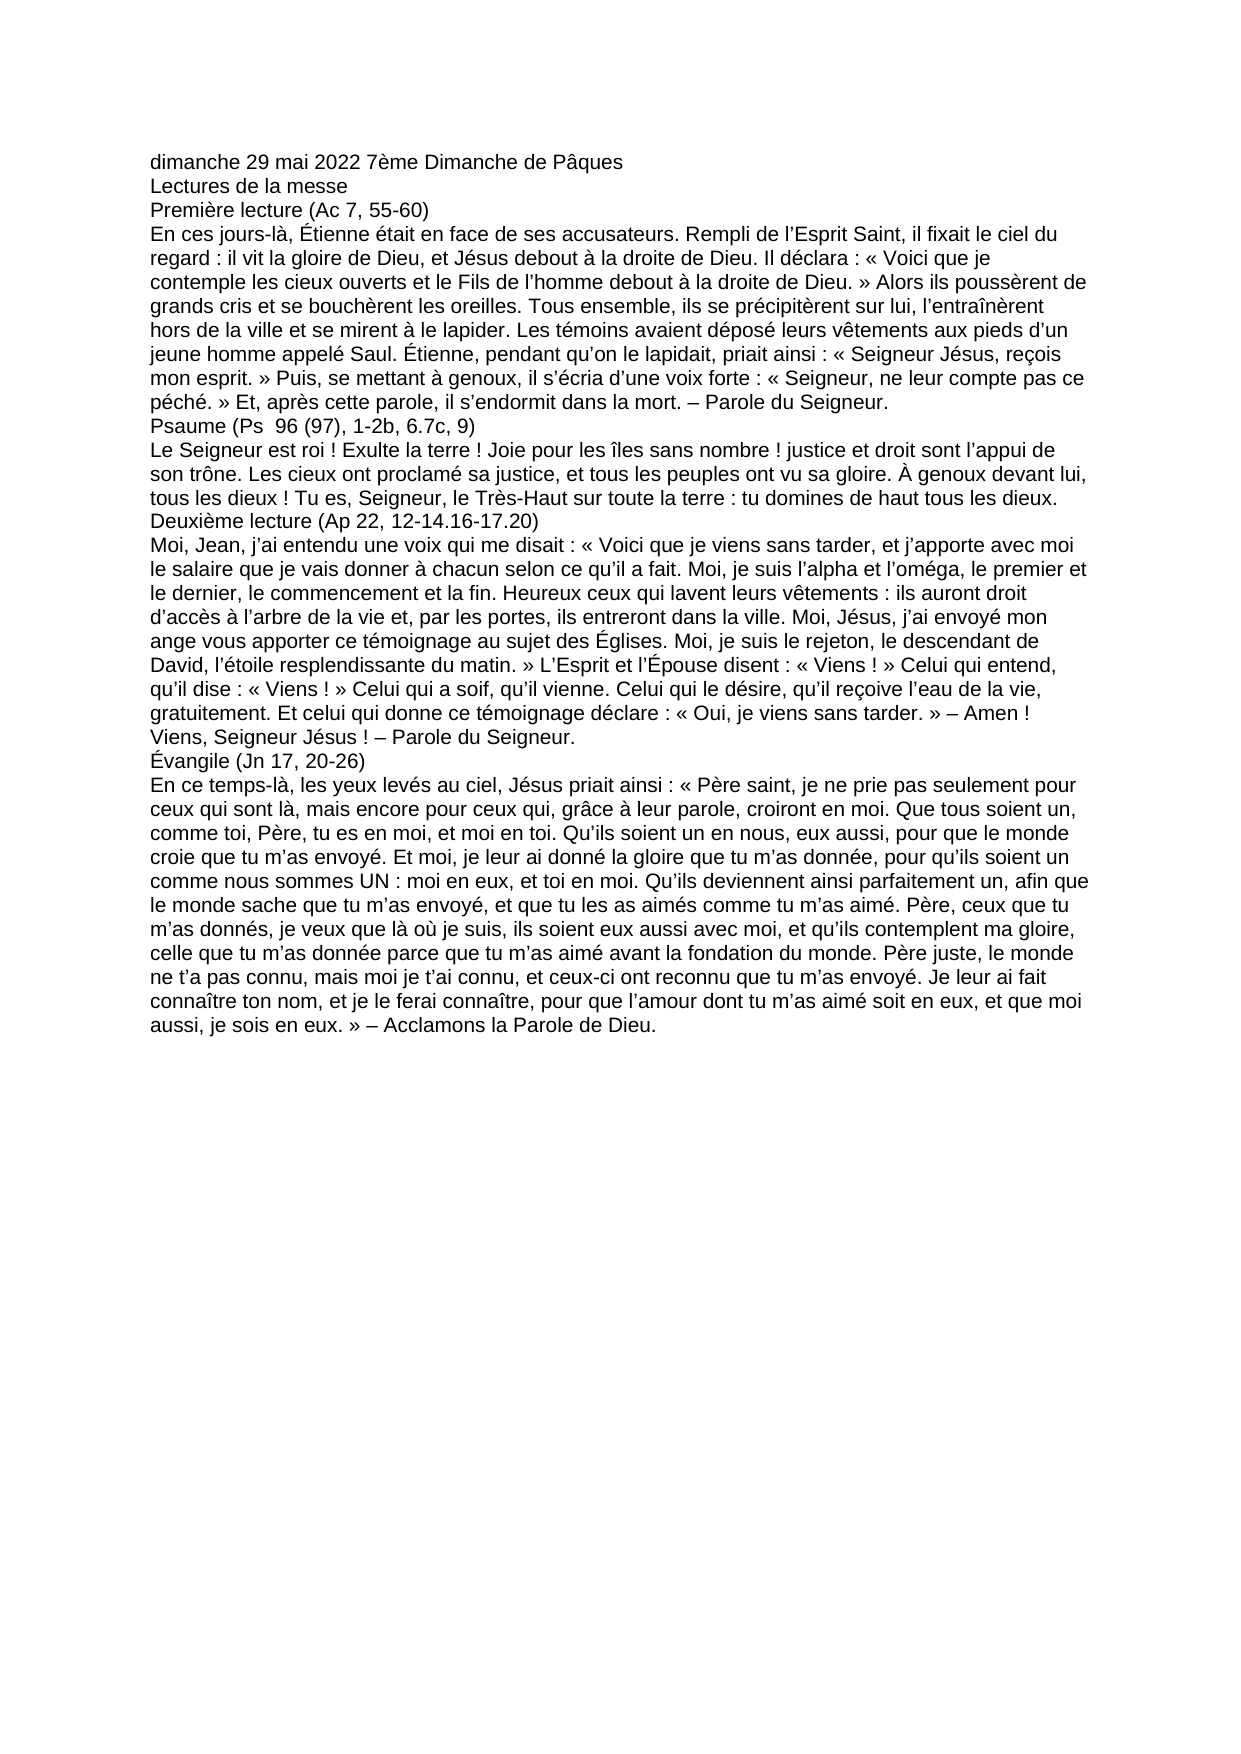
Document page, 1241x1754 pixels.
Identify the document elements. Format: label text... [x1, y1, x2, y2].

text Le Seigneur est roi ! Exulte la terre ! Joie pour les îles sans nombre ! justice et droit sont l’appui de son trône. Les cieux ont proclamé sa justice, et tous les peuples ont vu sa gloire. À genoux devant lui, tous les dieux ! Tu es, Seigneur, le Très-Haut sur toute la terre : tu domines de haut tous les dieux. [150, 437, 1090, 509]
text En ce temps-là, les yeux levés au ciel, Jésus priait ainsi : « Père saint, je ne prie pas seulement pour ceux qui sont là, mais encore pour ceux qui, grâce à leur parole, croiront en moi. Que tous soient un, comme toi, Père, tu es en moi, et moi en toi. Qu’ils soient un en nous, eux aussi, pour que le monde croie que tu m’as envoyé. Et moi, je leur ai donné la gloire que tu m’as donnée, pour qu’ils soient un comme nous sommes UN : moi en eux, et toi en moi. Qu’ils deviennent ainsi parfaitement un, afin que le monde sache que tu m’as envoyé, et que tu les as aimés comme tu m’as aimé. Père, ceux que tu m’as donnés, je veux que là où je suis, ils soient eux aussi avec moi, et qu’ils contemplent ma gloire, celle que tu m’as donnée parce que tu m’as aimé avant la fondation du monde. Père juste, le monde ne t’a pas connu, mais moi je t’ai connu, et ceux-ci ont reconnu que tu m’as envoyé. Je leur ai fait connaître ton nom, et je le ferai connaître, pour que l’amour dont tu m’as aimé soit en eux, et que moi aussi, je sois en eux. » – Acclamons la Parole de Dieu. [150, 773, 1090, 1036]
text Moi, Jean, j’ai entendu une voix qui me disait : « Voici que je viens sans tarder, et j’apporte avec moi le salaire que je vais donner à chacun selon ce qu’il a fait. Moi, je suis l’alpha et l’oméga, le premier et le dernier, le commencement et la fin. Heureux ceux qui lavent leurs vêtements : ils auront droit d’accès à l’arbre de la vie et, par les portes, ils entreront dans la ville. Moi, Jésus, j’ai envoyé mon ange vous apporter ce témoignage au sujet des Églises. Moi, je suis le rejeton, le descendant de David, l’étoile resplendissante du matin. » L’Esprit et l’Épouse disent : « Viens ! » Celui qui entend, qu’il dise : « Viens ! » Celui qui a soif, qu’il vienne. Celui qui le désire, qu’il reçoive l’eau de la vie, gratuitement. Et celui qui donne ce témoignage déclare : « Oui, je viens sans tarder. » – Amen ! Viens, Seigneur Jésus ! – Parole du Seigneur. [150, 533, 1090, 749]
text En ces jours-là, Étienne était en face de ses accusateurs. Rempli de l’Esprit Saint, il fixait le ciel du regard : il vit la gloire de Dieu, et Jésus debout à la droite de Dieu. Il déclara : « Voici que je contemple les cieux ouverts et le Fils de l’homme debout à la droite de Dieu. » Alors ils poussèrent de grands cris et se bouchèrent les oreilles. Tous ensemble, ils se précipitèrent sur lui, l’entraînèrent hors de la ville et se mirent à le lapider. Les témoins avaient déposé leurs vêtements aux pieds d’un jeune homme appelé Saul. Étienne, pendant qu’on le lapidait, priait ainsi : « Seigneur Jésus, reçois mon esprit. » Puis, se mettant à genoux, il s’écria d’une voix forte : « Seigneur, ne leur compte pas ce péché. » Et, après cette parole, il s’endormit dans la mort. – Parole du Seigneur. [150, 222, 1090, 413]
